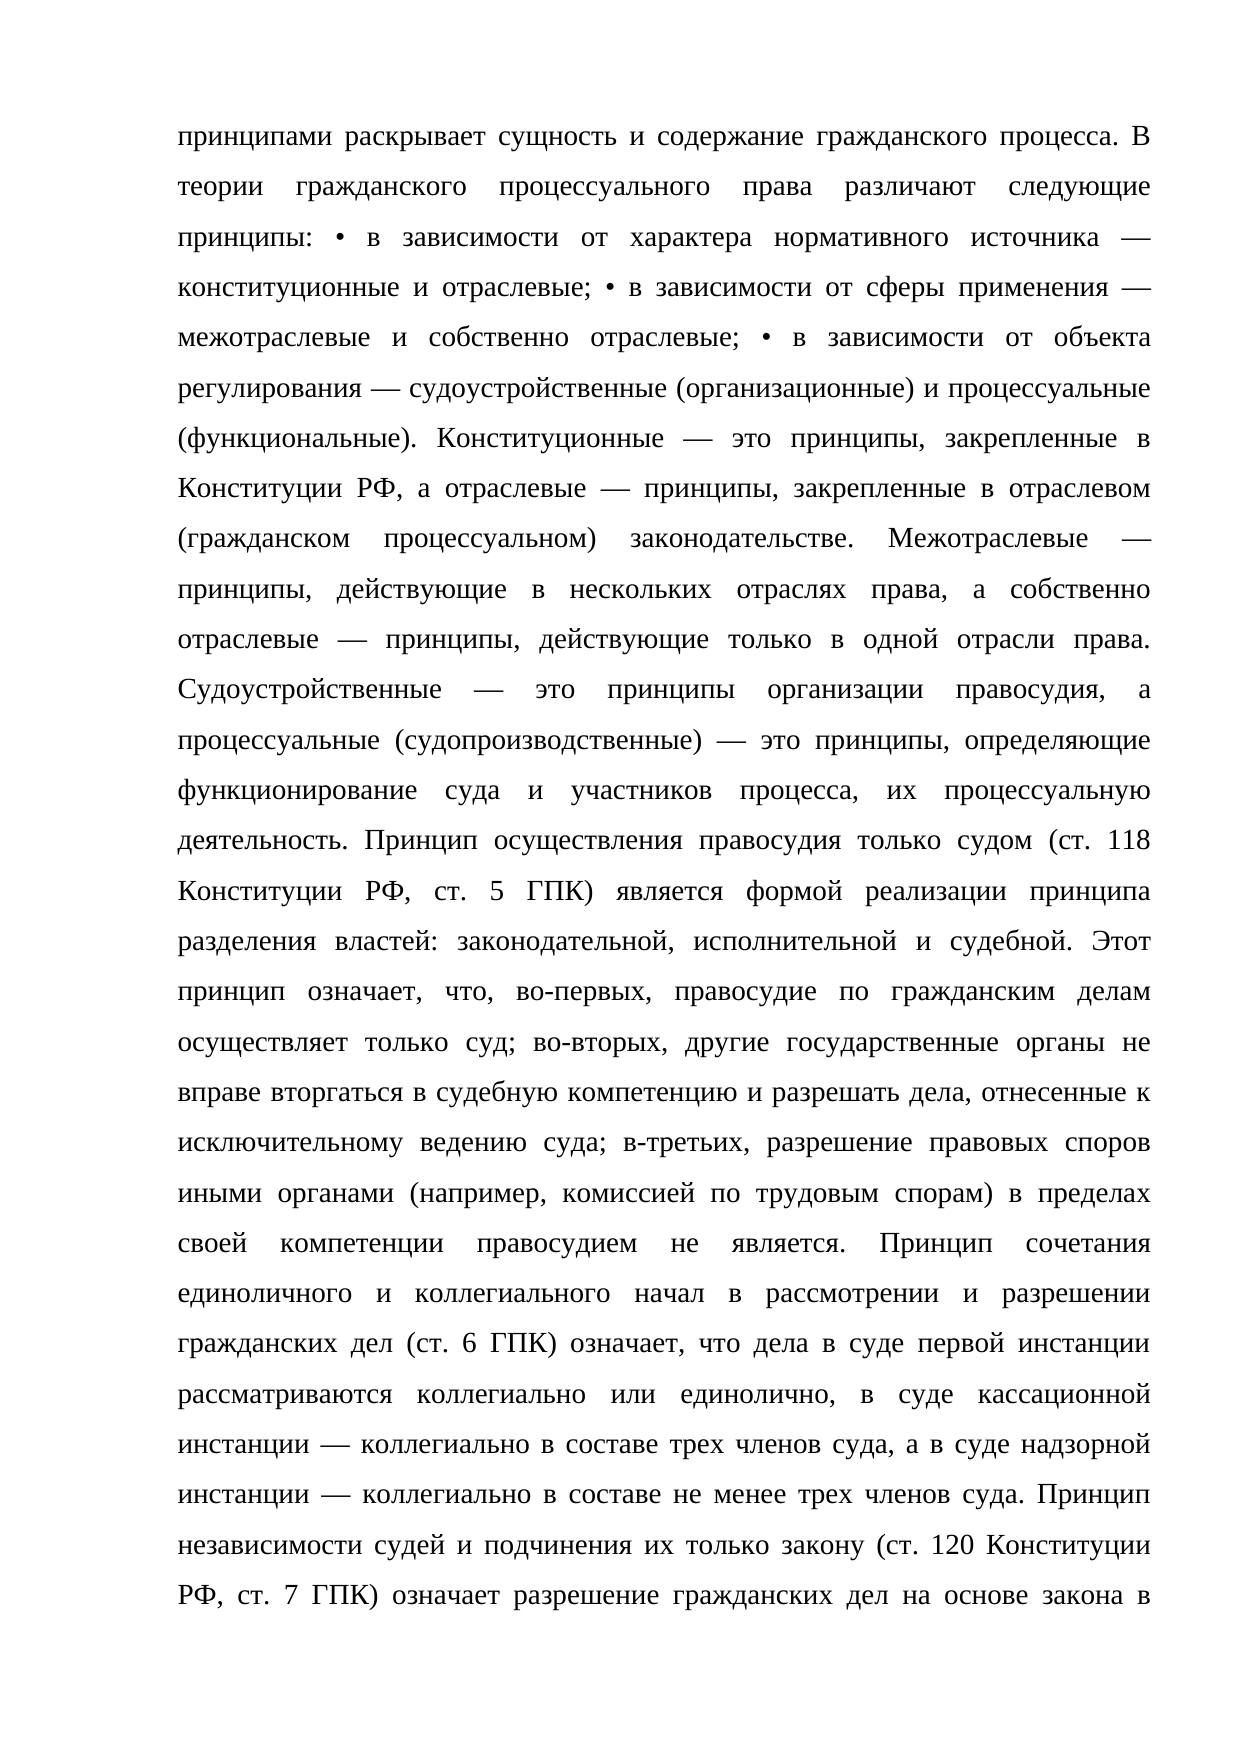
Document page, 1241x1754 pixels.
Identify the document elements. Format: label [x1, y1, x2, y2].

text [177, 118, 1152, 1611]
